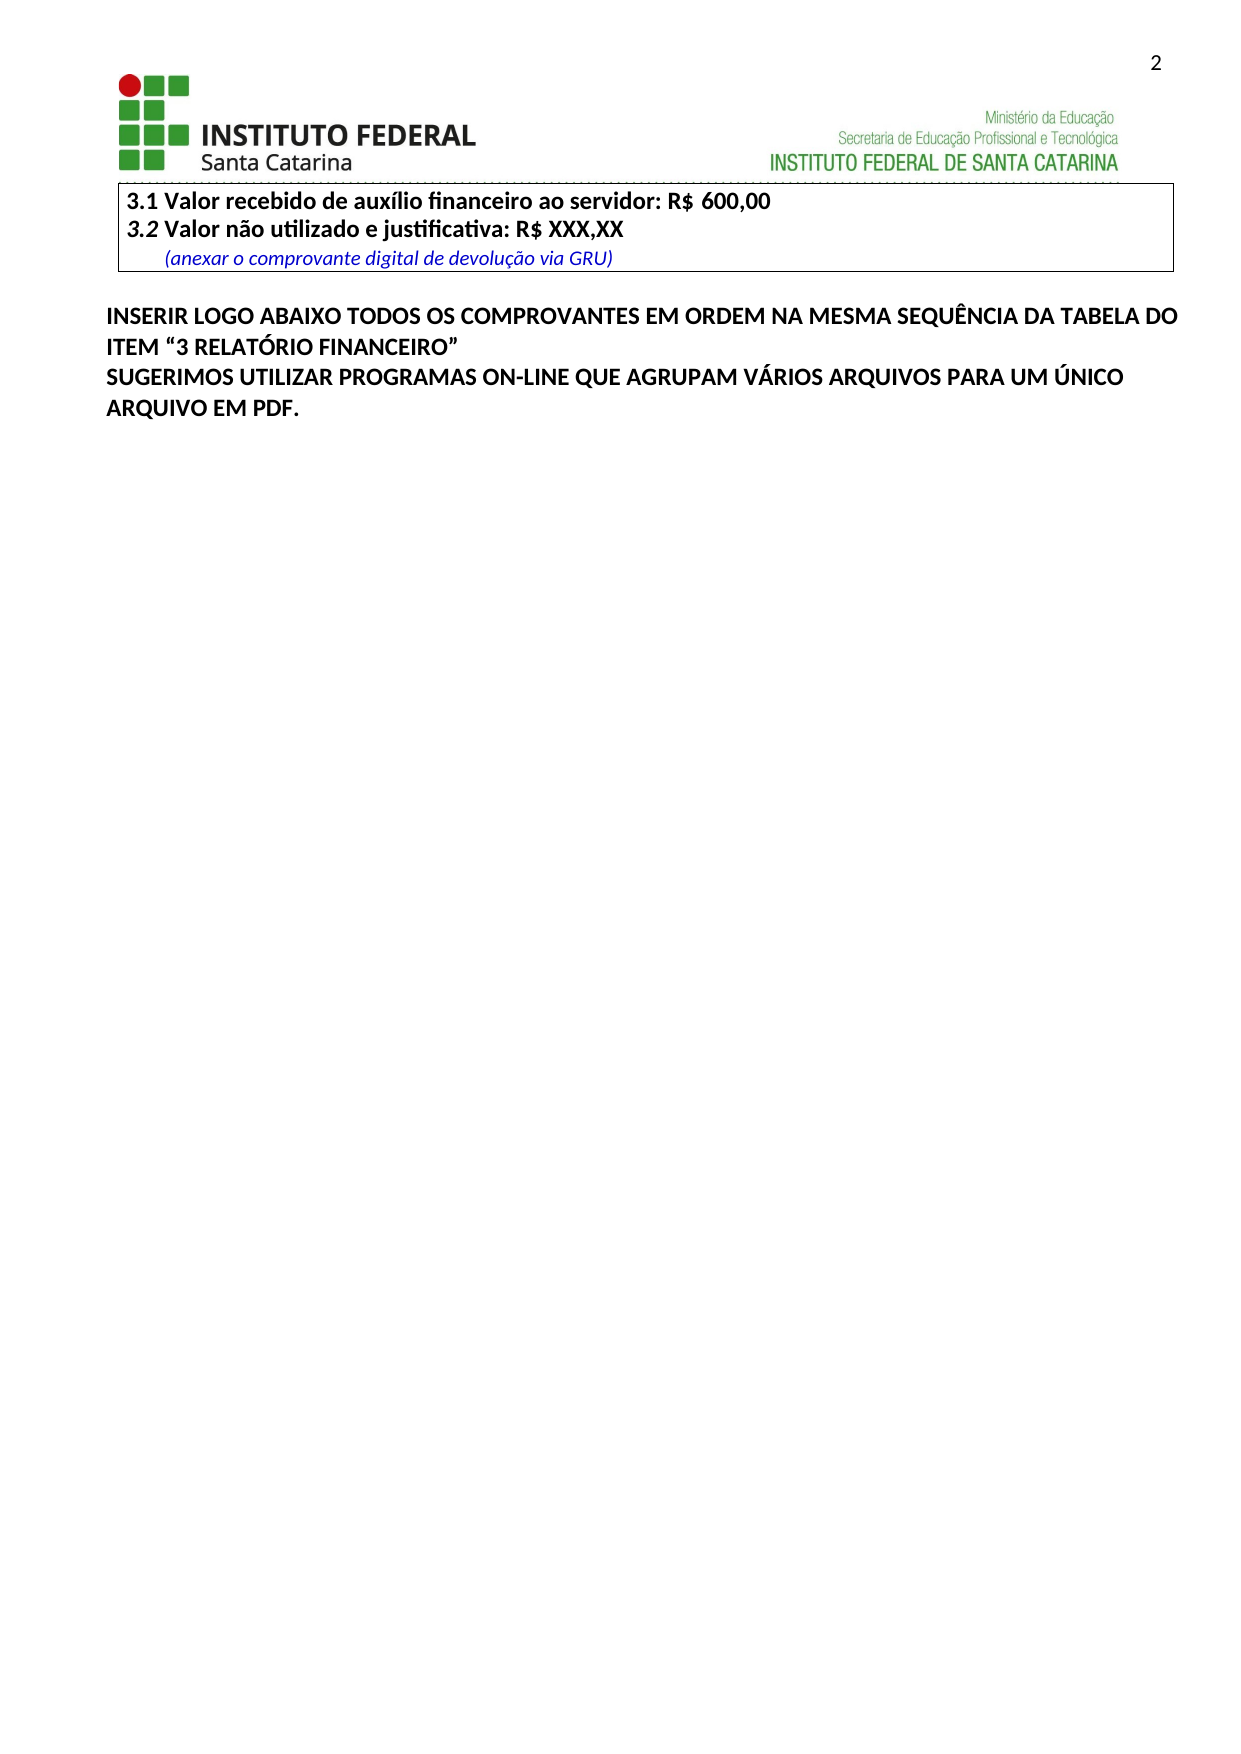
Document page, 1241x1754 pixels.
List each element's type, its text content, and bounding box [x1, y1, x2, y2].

picture [118, 74, 1123, 183]
text SUGERIMOS UTILIZAR PROGRAMAS ON-LINE QUE AGRUPAM VÁRIOS ARQUIVOS PARA UM ÚNICO ARQUIVO EM PDF. [106, 361, 1149, 422]
text INSERIR LOGO ABAIXO TODOS OS COMPROVANTES EM ORDEM NA MESMA SEQUÊNCIA DA TABELA DO ITEM “3 RELATÓRIO FINANCEIRO” [106, 300, 1186, 361]
table_cell Valor recebido de auxílio financeiro ao servidor: R$ 600,00 Valor não utilizado e justificativa: R$ XXX,XX (anexar o comprovante digital de devolução via GRU) [119, 184, 1173, 271]
